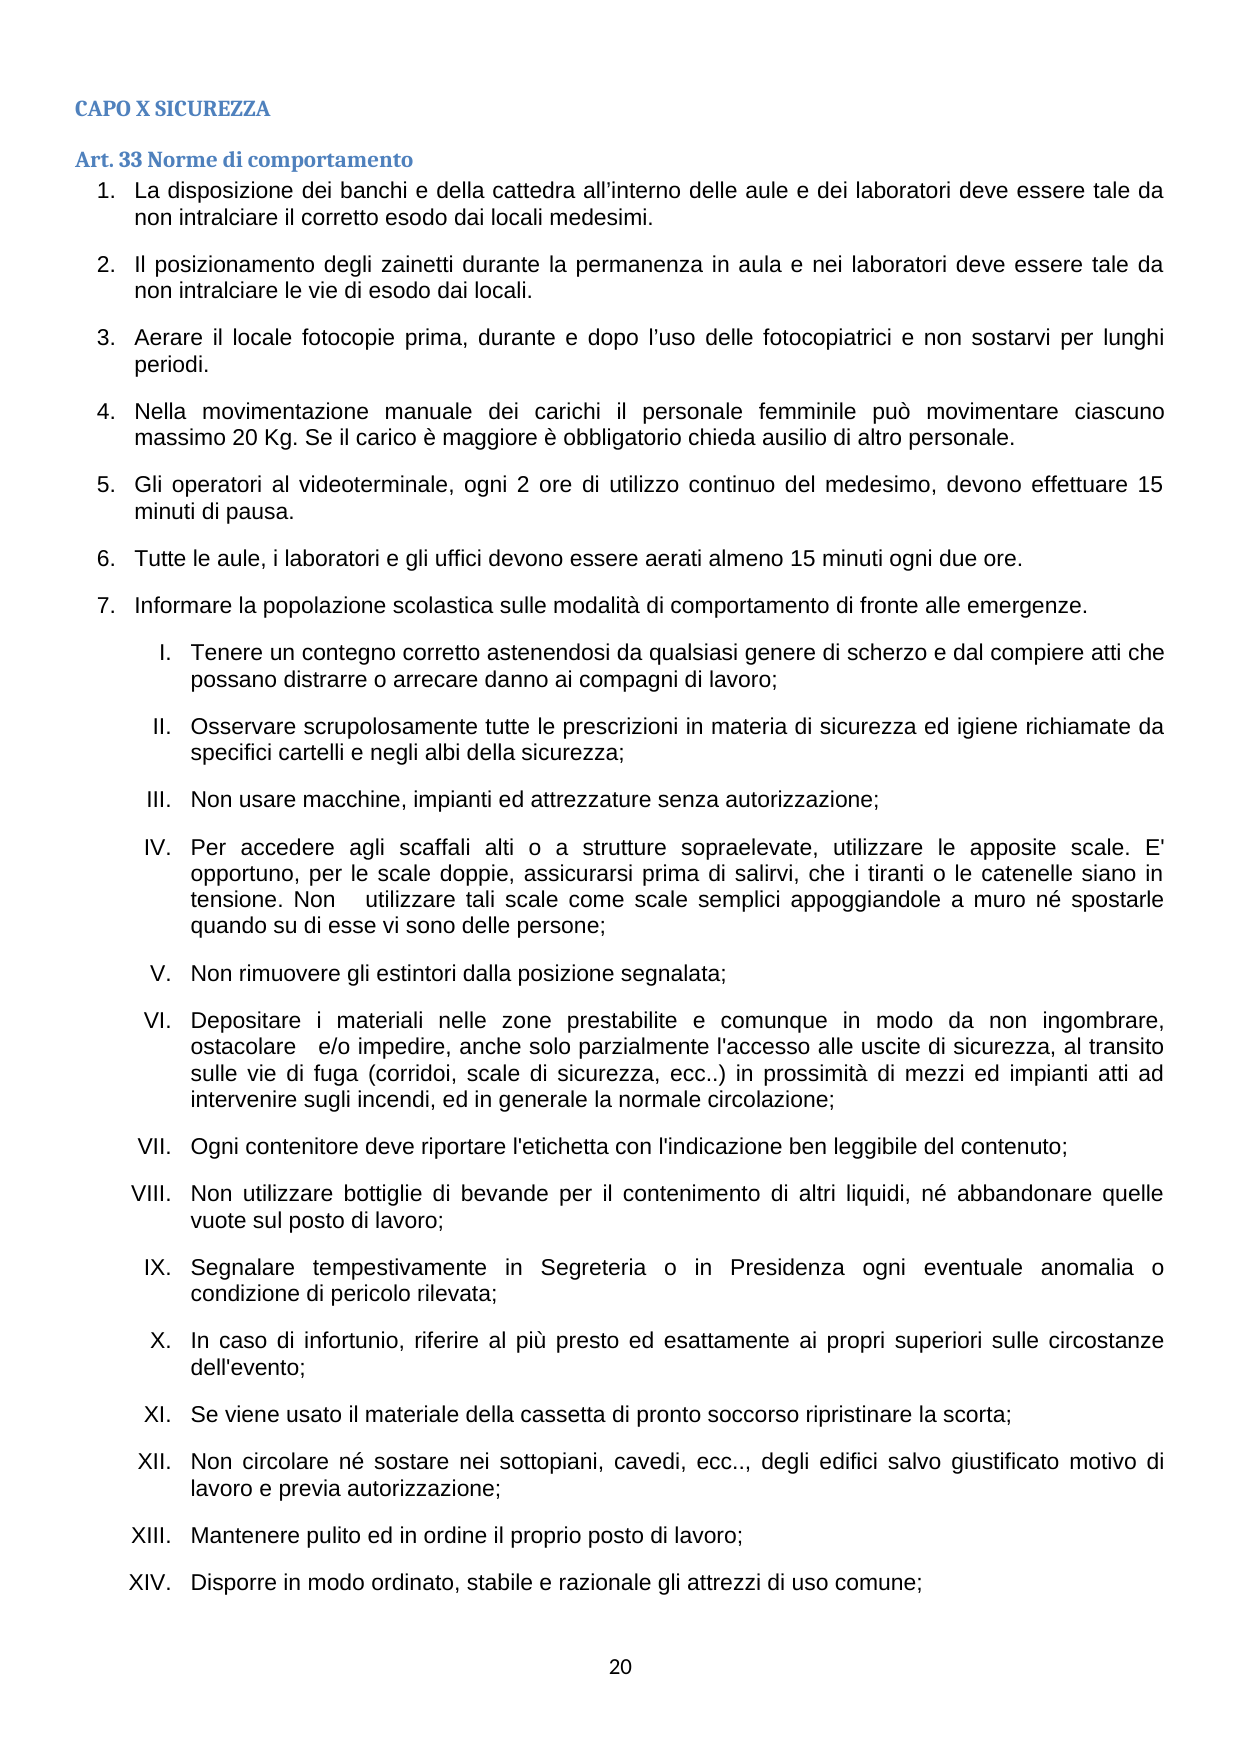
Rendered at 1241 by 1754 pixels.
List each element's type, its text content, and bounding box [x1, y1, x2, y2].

list In caso di infortunio, riferire al più presto ed esattamente ai propri superiori sulle circostanze dell'evento; [172, 1327, 1165, 1380]
list Aerare il locale fotocopie prima, durante e dopo l’uso delle fotocopiatrici e non sostarvi per lunghi periodi. [97, 324, 1165, 377]
list Non rimuovere gli estintori dalla posizione segnalata; [172, 960, 1165, 986]
list Informare la popolazione scolastica sulle modalità di comportamento di fronte alle emergenze. [97, 592, 1165, 618]
list Depositare i materiali nelle zone prestabilite e comunque in modo da non ingombrare, ostacolare e/o impedire, anche solo parzialmente l'accesso alle uscite di sicurezza, al transito sulle vie di fuga (corridoi, scale di sicurezza, ecc..) in prossimità di mezzi ed impianti atti ad intervenire sugli incendi, ed in generale la normale circolazione; [172, 1007, 1165, 1112]
list La disposizione dei banchi e della cattedra all’interno delle aule e dei laboratori deve essere tale da non intralciare il corretto esodo dai locali medesimi. [97, 177, 1165, 230]
list Nella movimentazione manuale dei carichi il personale femminile può movimentare ciascuno massimo 20 Kg. Se il carico è maggiore è obbligatorio chieda ausilio di altro personale. [97, 398, 1165, 450]
subtitle Art. 33 Norme di comportamento [75, 147, 1165, 173]
list Tenere un contegno corretto astenendosi da qualsiasi genere di scherzo e dal compiere atti che possano distrarre o arrecare danno ai compagni di lavoro; [172, 639, 1165, 692]
subtitle CAPO X SICUREZZA [75, 96, 1165, 122]
list Non usare macchine, impianti ed attrezzature senza autorizzazione; [172, 786, 1165, 813]
list Osservare scrupolosamente tutte le prescrizioni in materia di sicurezza ed igiene richiamate da specifici cartelli e negli albi della sicurezza; [172, 713, 1165, 765]
list Tutte le aule, i laboratori e gli uffici devono essere aerati almeno 15 minuti ogni due ore. [97, 545, 1165, 571]
list Non circolare né sostare nei sottopiani, cavedi, ecc.., degli edifici salvo giustificato motivo di lavoro e previa autorizzazione; [172, 1448, 1165, 1501]
list Mantenere pulito ed in ordine il proprio posto di lavoro; [172, 1522, 1165, 1548]
list Non utilizzare bottiglie di bevande per il contenimento di altri liquidi, né abbandonare quelle vuote sul posto di lavoro; [172, 1180, 1165, 1233]
list Segnalare tempestivamente in Segreteria o in Presidenza ogni eventuale anomalia o condizione di pericolo rilevata; [172, 1254, 1165, 1307]
list Gli operatori al videoterminale, ogni 2 ore di utilizzo continuo del medesimo, devono effettuare 15 minuti di pausa. [97, 471, 1165, 524]
list Ogni contenitore deve riportare l'etichetta con l'indicazione ben leggibile del contenuto; [172, 1133, 1165, 1159]
list Per accedere agli scaffali alti o a strutture sopraelevate, utilizzare le apposite scale. E' opportuno, per le scale doppie, assicurarsi prima di salirvi, che i tiranti o le catenelle siano in tensione. Non utilizzare tali scale come scale semplici appoggiandole a muro né spostarle quando su di esse vi sono delle persone; [172, 833, 1165, 939]
list Disporre in modo ordinato, stabile e razionale gli attrezzi di uso comune; [172, 1569, 1165, 1595]
list Se viene usato il materiale della cassetta di pronto soccorso ripristinare la scorta; [172, 1401, 1165, 1427]
list Il posizionamento degli zainetti durante la permanenza in aula e nei laboratori deve essere tale da non intralciare le vie di esodo dai locali. [97, 251, 1165, 303]
